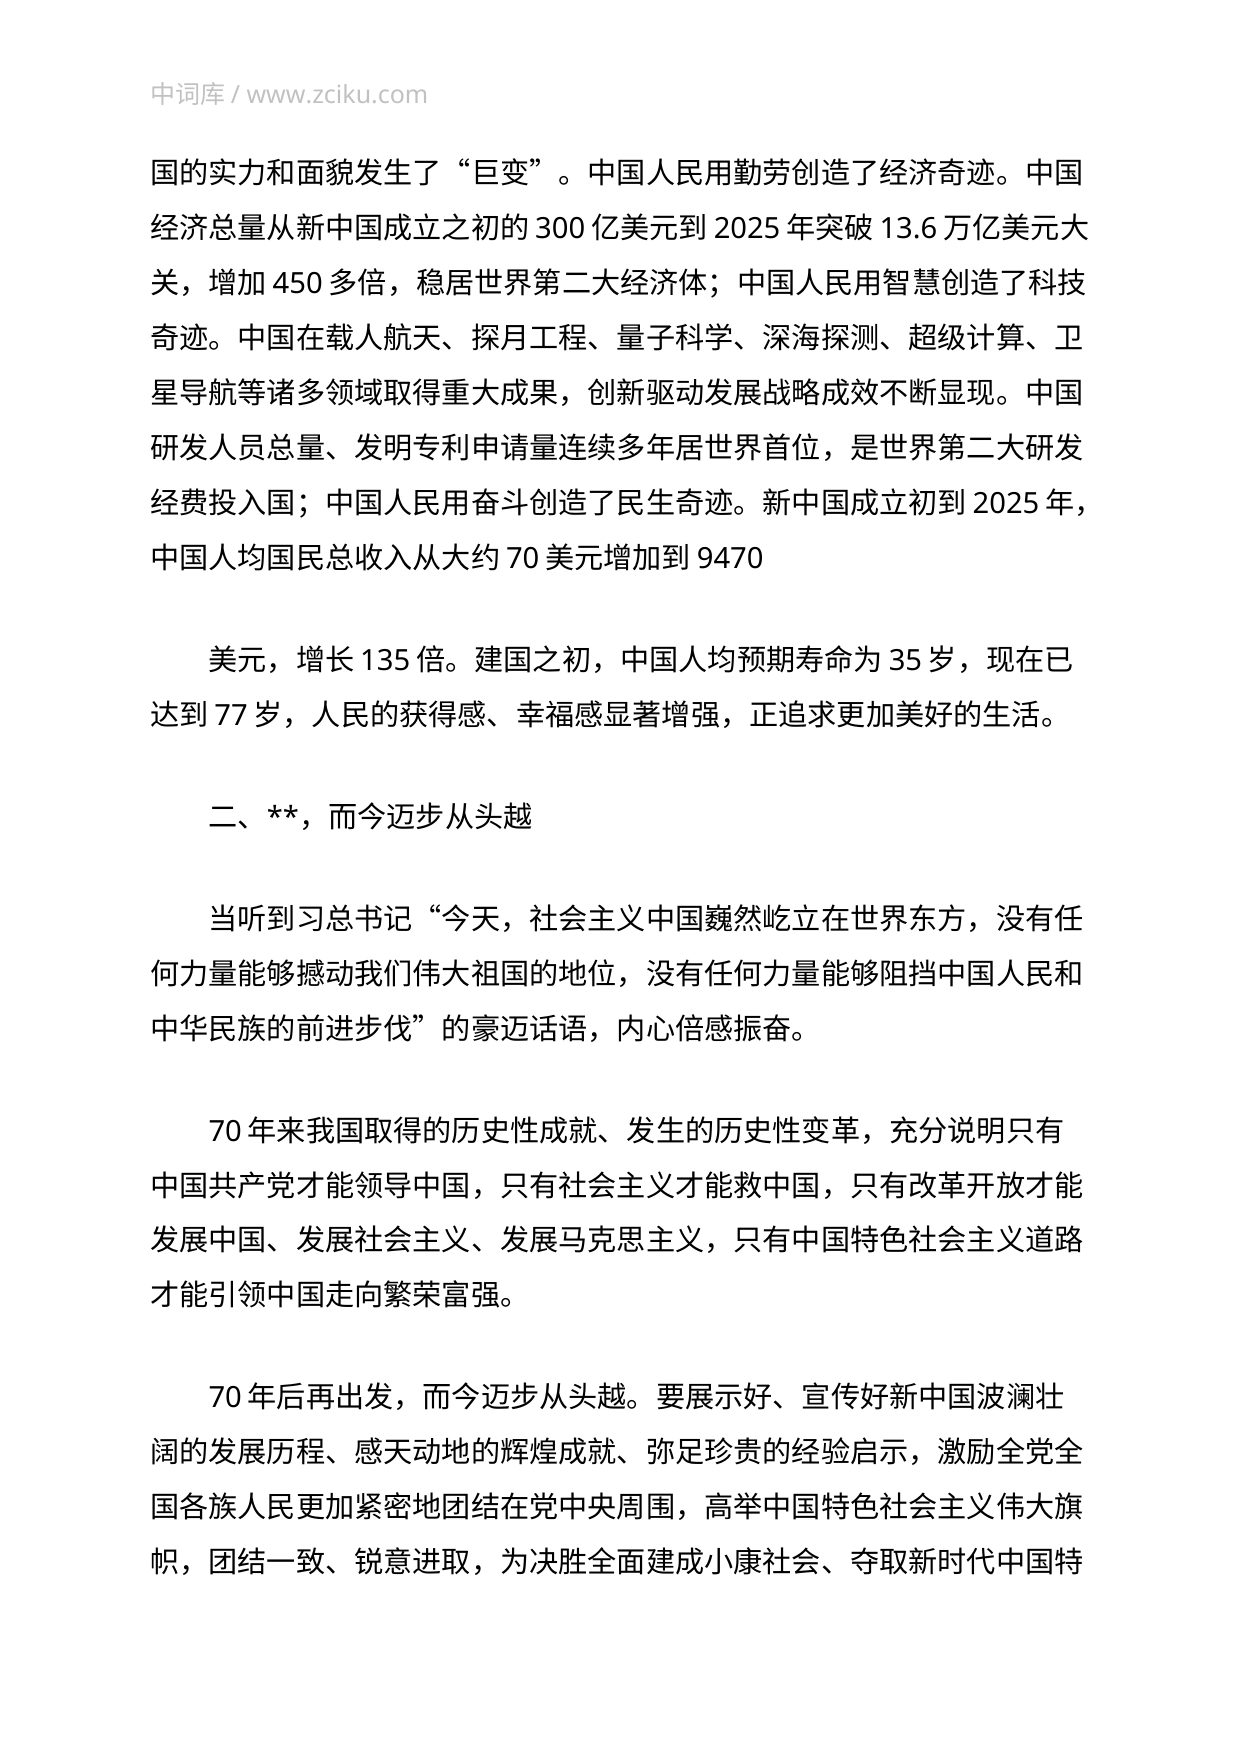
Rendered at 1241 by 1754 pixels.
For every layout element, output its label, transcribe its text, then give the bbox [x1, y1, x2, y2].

text 当听到习总书记“今天，社会主义中国巍然屹立在世界东方，没有任何力量能够撼动我们伟大祖国的地位，没有任何力量能够阻挡中国人民和中华民族的前进步伐”的豪迈话语，内心倍感振奋。 [150, 896, 1090, 1048]
text 美元，增长135倍。建国之初，中国人均预期寿命为35岁，现在已达到77岁，人民的获得感、幸福感显著增强，正追求更加美好的生活。 [150, 637, 1090, 734]
text 二、**，而今迈步从头越 [150, 793, 1090, 836]
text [150, 150, 1090, 577]
text 70年来我国取得的历史性成就、发生的历史性变革，充分说明只有中国共产党才能领导中国，只有社会主义才能救中国，只有改革开放才能发展中国、发展社会主义、发展马克思主义，只有中国特色社会主义道路才能引领中国走向繁荣富强。 [150, 1107, 1090, 1314]
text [150, 1374, 1090, 1581]
